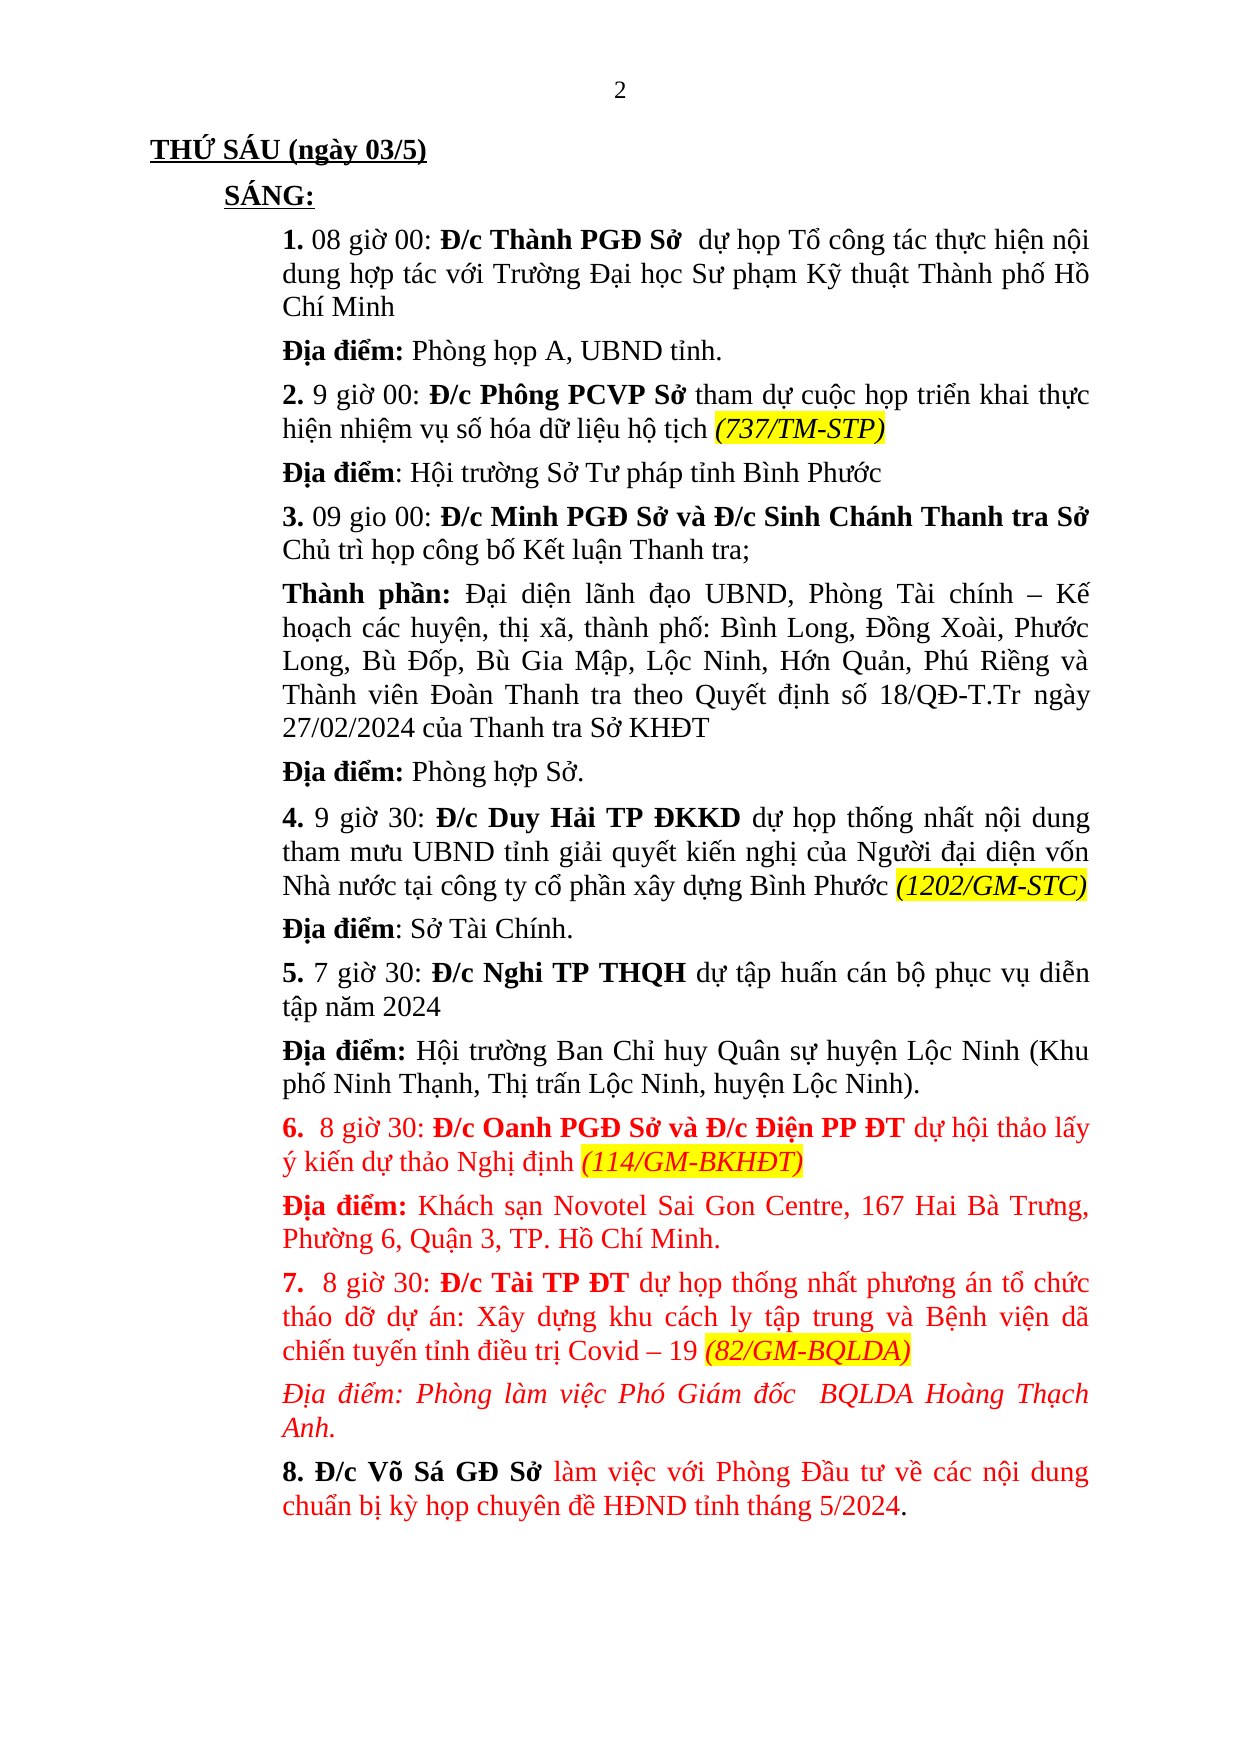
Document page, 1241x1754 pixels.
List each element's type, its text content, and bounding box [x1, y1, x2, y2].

text 6. 8 giờ 30: Đ/c Oanh PGĐ Sở và Đ/c Điện PP ĐT dự hội thảo lấy ý kiến dự thảo Nghị định (114/GM-BKHĐT) [282, 1111, 1090, 1178]
text Địa điểm: Khách sạn Novotel Sai Gon Centre, 167 Hai Bà Trưng, Phường 6, Quận 3, TP. Hồ Chí Minh. [282, 1188, 1090, 1255]
text 7. 8 giờ 30: Đ/c Tài TP ĐT dự họp thống nhất phương án tổ chức tháo dỡ dự án: Xây dựng khu cách ly tập trung và Bệnh viện dã chiến tuyến tỉnh điều trị Covid – 19 (82/GM-BQLDA) [282, 1266, 1090, 1366]
text SÁNG: [150, 178, 1090, 212]
text 2. 9 giờ 00: Đ/c Phông PCVP Sở tham dự cuộc họp triển khai thực hiện nhiệm vụ số hóa dữ liệu hộ tịch (737/TM-STP) [282, 377, 1090, 444]
text Địa điểm: Hội trường Sở Tư pháp tỉnh Bình Phước [282, 455, 1090, 488]
text Địa điểm: Sở Tài Chính. [282, 912, 1090, 945]
text 5. 7 giờ 30: Đ/c Nghi TP THQH dự tập huấn cán bộ phục vụ diễn tập năm 2024 [282, 956, 1090, 1023]
text 1. 08 giờ 00: Đ/c Thành PGĐ Sở dự họp Tổ công tác thực hiện nội dung hợp tác với Trường Đại học Sư phạm Kỹ thuật Thành phố Hồ Chí Minh [282, 222, 1090, 323]
text 4. 9 giờ 30: Đ/c Duy Hải TP ĐKKD dự họp thống nhất nội dung tham mưu UBND tỉnh giải quyết kiến nghị của Người đại diện vốn Nhà nước tại công ty cổ phần xây dựng Bình Phước (1202/GM-STC) [282, 801, 1090, 901]
text 3. 09 gio 00: Đ/c Minh PGĐ Sở và Đ/c Sinh Chánh Thanh tra Sở Chủ trì họp công bố Kết luận Thanh tra; [282, 499, 1090, 566]
text Thành phần: Đại diện lãnh đạo UBND, Phòng Tài chính – Kế hoạch các huyện, thị xã, thành phố: Bình Long, Đồng Xoài, Phước Long, Bù Đốp, Bù Gia Mập, Lộc Ninh, Hớn Quản, Phú Riềng và Thành viên Đoàn Thanh tra theo Quyết định số 18/QĐ-T.Tr ngày 27/02/2024 của Thanh tra Sở KHĐT [282, 576, 1090, 744]
text Địa điểm: Hội trường Ban Chỉ huy Quân sự huyện Lộc Ninh (Khu phố Ninh Thạnh, Thị trấn Lộc Ninh, huyện Lộc Ninh). [282, 1033, 1090, 1100]
text Địa điểm: Phòng hợp Sở. [282, 754, 1090, 788]
text 8. Đ/c Võ Sá GĐ Sở làm việc với Phòng Đầu tư về các nội dung chuẩn bị kỳ họp chuyên đề HĐND tỉnh tháng 5/2024. [282, 1454, 1090, 1521]
text Địa điểm: Phòng họp A, UBND tỉnh. [282, 333, 1090, 367]
text Địa điểm: Phòng làm việc Phó Giám đốc BQLDA Hoàng Thạch Anh. [282, 1377, 1090, 1444]
text THỨ SÁU (ngày 03/5) [150, 132, 1090, 166]
